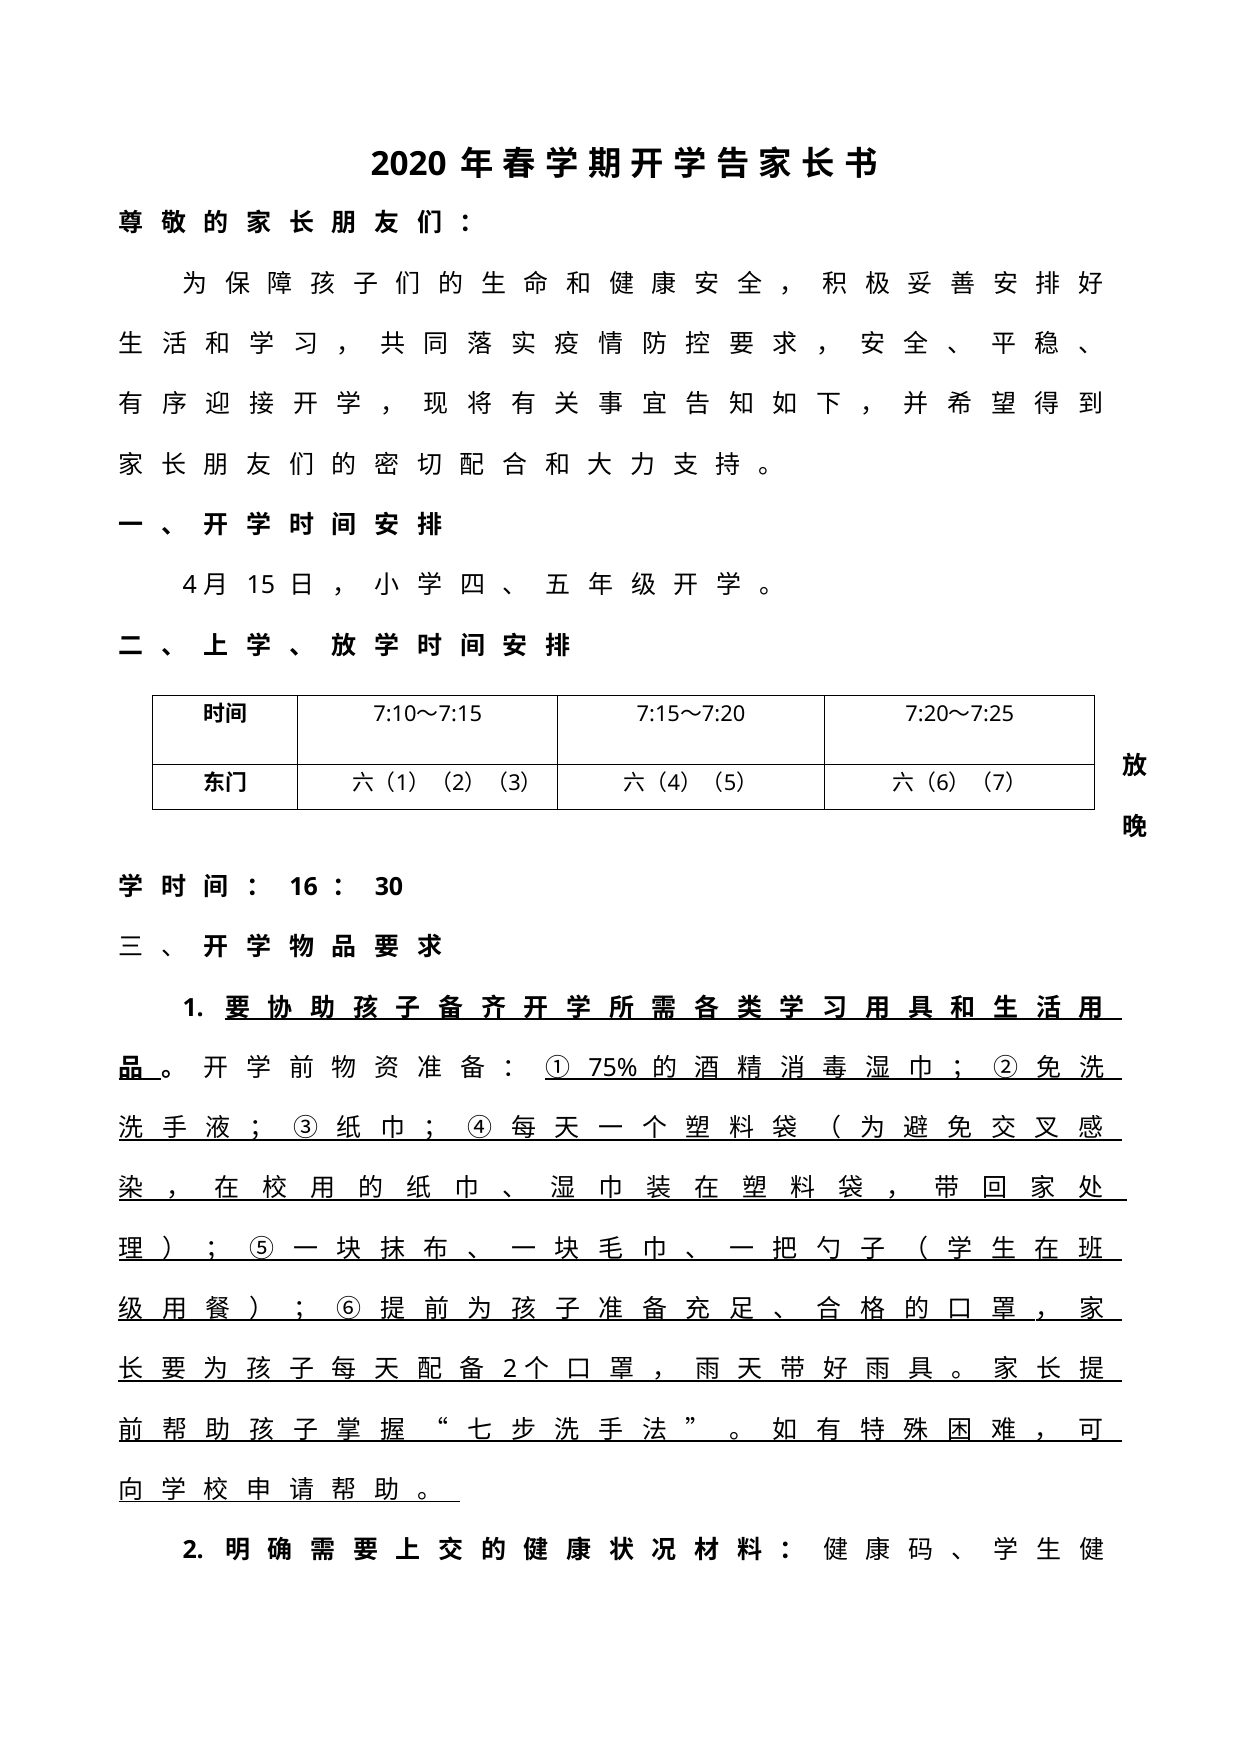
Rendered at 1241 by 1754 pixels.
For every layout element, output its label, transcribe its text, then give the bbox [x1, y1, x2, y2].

text 为保障孩子们的生命和健康安全，积极妥善安排好生活和学习，共同落实疫情防控要求，安全、平稳、有序迎接开学，现将有关事宜告知如下，并希望得到家长朋友们的密切配合和大力支持。 [118, 251, 1122, 492]
list 放晚学时间：16：30 [118, 673, 1122, 915]
text 尊敬的家长朋友们： [118, 191, 1122, 251]
text 1.要协助孩子备齐开学所需各类学习用具和生活用品。开学前物资准备：①75%的酒精消毒湿巾；②免洗洗手液；③纸巾；④每天一个塑料袋（为避免交叉感染，在校用的纸巾、湿巾装在塑料袋，带回家处理）；⑤一块抹布、一块毛巾、一把勺子（学生在班级用餐）；⑥提前为孩子准备充足、合格的口罩，家长要为孩子每天配备2个口罩，雨天带好雨具。家长提前帮助孩子掌握“七步洗手法”。如有特殊困难，可向学校申请帮助。 [118, 1320, 1122, 1380]
text 1.要协助孩子备齐开学所需各类学习用具和生活用品。开学前物资准备：①75%的酒精消毒湿巾；②免洗洗手液；③纸巾；④每天一个塑料袋（为避免交叉感染，在校用的纸巾、湿巾装在塑料袋，带回家处理）；⑤一块抹布、一块毛巾、一把勺子（学生在班级用餐）；⑥提前为孩子准备充足、合格的口罩，家长要为孩子每天配备2个口罩，雨天带好雨具。家长提前帮助孩子掌握“七步洗手法”。如有特殊困难，可向学校申请帮助。 [118, 1441, 1122, 1518]
text 1.要协助孩子备齐开学所需各类学习用具和生活用品。开学前物资准备：①75%的酒精消毒湿巾；②免洗洗手液；③纸巾；④每天一个塑料袋（为避免交叉感染，在校用的纸巾、湿巾装在塑料袋，带回家处理）；⑤一块抹布、一块毛巾、一把勺子（学生在班级用餐）；⑥提前为孩子准备充足、合格的口罩，家长要为孩子每天配备2个口罩，雨天带好雨具。家长提前帮助孩子掌握“七步洗手法”。如有特殊困难，可向学校申请帮助。 [118, 975, 1122, 1139]
table_cell 六（1）（2）（3） [298, 765, 557, 809]
list 开学时间安排 [118, 492, 1122, 553]
list 开学物品要求 [118, 915, 1122, 975]
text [118, 1518, 1122, 1578]
table_cell 东门 [153, 765, 297, 809]
text 1.要协助孩子备齐开学所需各类学习用具和生活用品。开学前物资准备：①75%的酒精消毒湿巾；②免洗洗手液；③纸巾；④每天一个塑料袋（为避免交叉感染，在校用的纸巾、湿巾装在塑料袋，带回家处理）；⑤一块抹布、一块毛巾、一把勺子（学生在班级用餐）；⑥提前为孩子准备充足、合格的口罩，家长要为孩子每天配备2个口罩，雨天带好雨具。家长提前帮助孩子掌握“七步洗手法”。如有特殊困难，可向学校申请帮助。 [118, 1200, 1122, 1259]
table_header 7:10～7:15 [298, 696, 557, 763]
text 1.要协助孩子备齐开学所需各类学习用具和生活用品。开学前物资准备：①75%的酒精消毒湿巾；②免洗洗手液；③纸巾；④每天一个塑料袋（为避免交叉感染，在校用的纸巾、湿巾装在塑料袋，带回家处理）；⑤一块抹布、一块毛巾、一把勺子（学生在班级用餐）；⑥提前为孩子准备充足、合格的口罩，家长要为孩子每天配备2个口罩，雨天带好雨具。家长提前帮助孩子掌握“七步洗手法”。如有特殊困难，可向学校申请帮助。 [118, 1260, 1122, 1319]
table_cell 六（4）（5） [558, 765, 824, 809]
table_header 7:15～7:20 [558, 696, 824, 763]
table_header 时间 [153, 696, 297, 763]
text 2020年春学期开学告家长书 [118, 131, 1122, 191]
table_cell 六（6）（7） [825, 765, 1094, 809]
list 上学、放学时间安排 [118, 613, 1122, 673]
list 4月15日，小学四、五年级开学。 [118, 553, 1122, 613]
text 1.要协助孩子备齐开学所需各类学习用具和生活用品。开学前物资准备：①75%的酒精消毒湿巾；②免洗洗手液；③纸巾；④每天一个塑料袋（为避免交叉感染，在校用的纸巾、湿巾装在塑料袋，带回家处理）；⑤一块抹布、一块毛巾、一把勺子（学生在班级用餐）；⑥提前为孩子准备充足、合格的口罩，家长要为孩子每天配备2个口罩，雨天带好雨具。家长提前帮助孩子掌握“七步洗手法”。如有特殊困难，可向学校申请帮助。 [118, 1382, 1122, 1440]
table_header 7:20～7:25 [825, 696, 1094, 763]
text 1.要协助孩子备齐开学所需各类学习用具和生活用品。开学前物资准备：①75%的酒精消毒湿巾；②免洗洗手液；③纸巾；④每天一个塑料袋（为避免交叉感染，在校用的纸巾、湿巾装在塑料袋，带回家处理）；⑤一块抹布、一块毛巾、一把勺子（学生在班级用餐）；⑥提前为孩子准备充足、合格的口罩，家长要为孩子每天配备2个口罩，雨天带好雨具。家长提前帮助孩子掌握“七步洗手法”。如有特殊困难，可向学校申请帮助。 [118, 1140, 1122, 1199]
